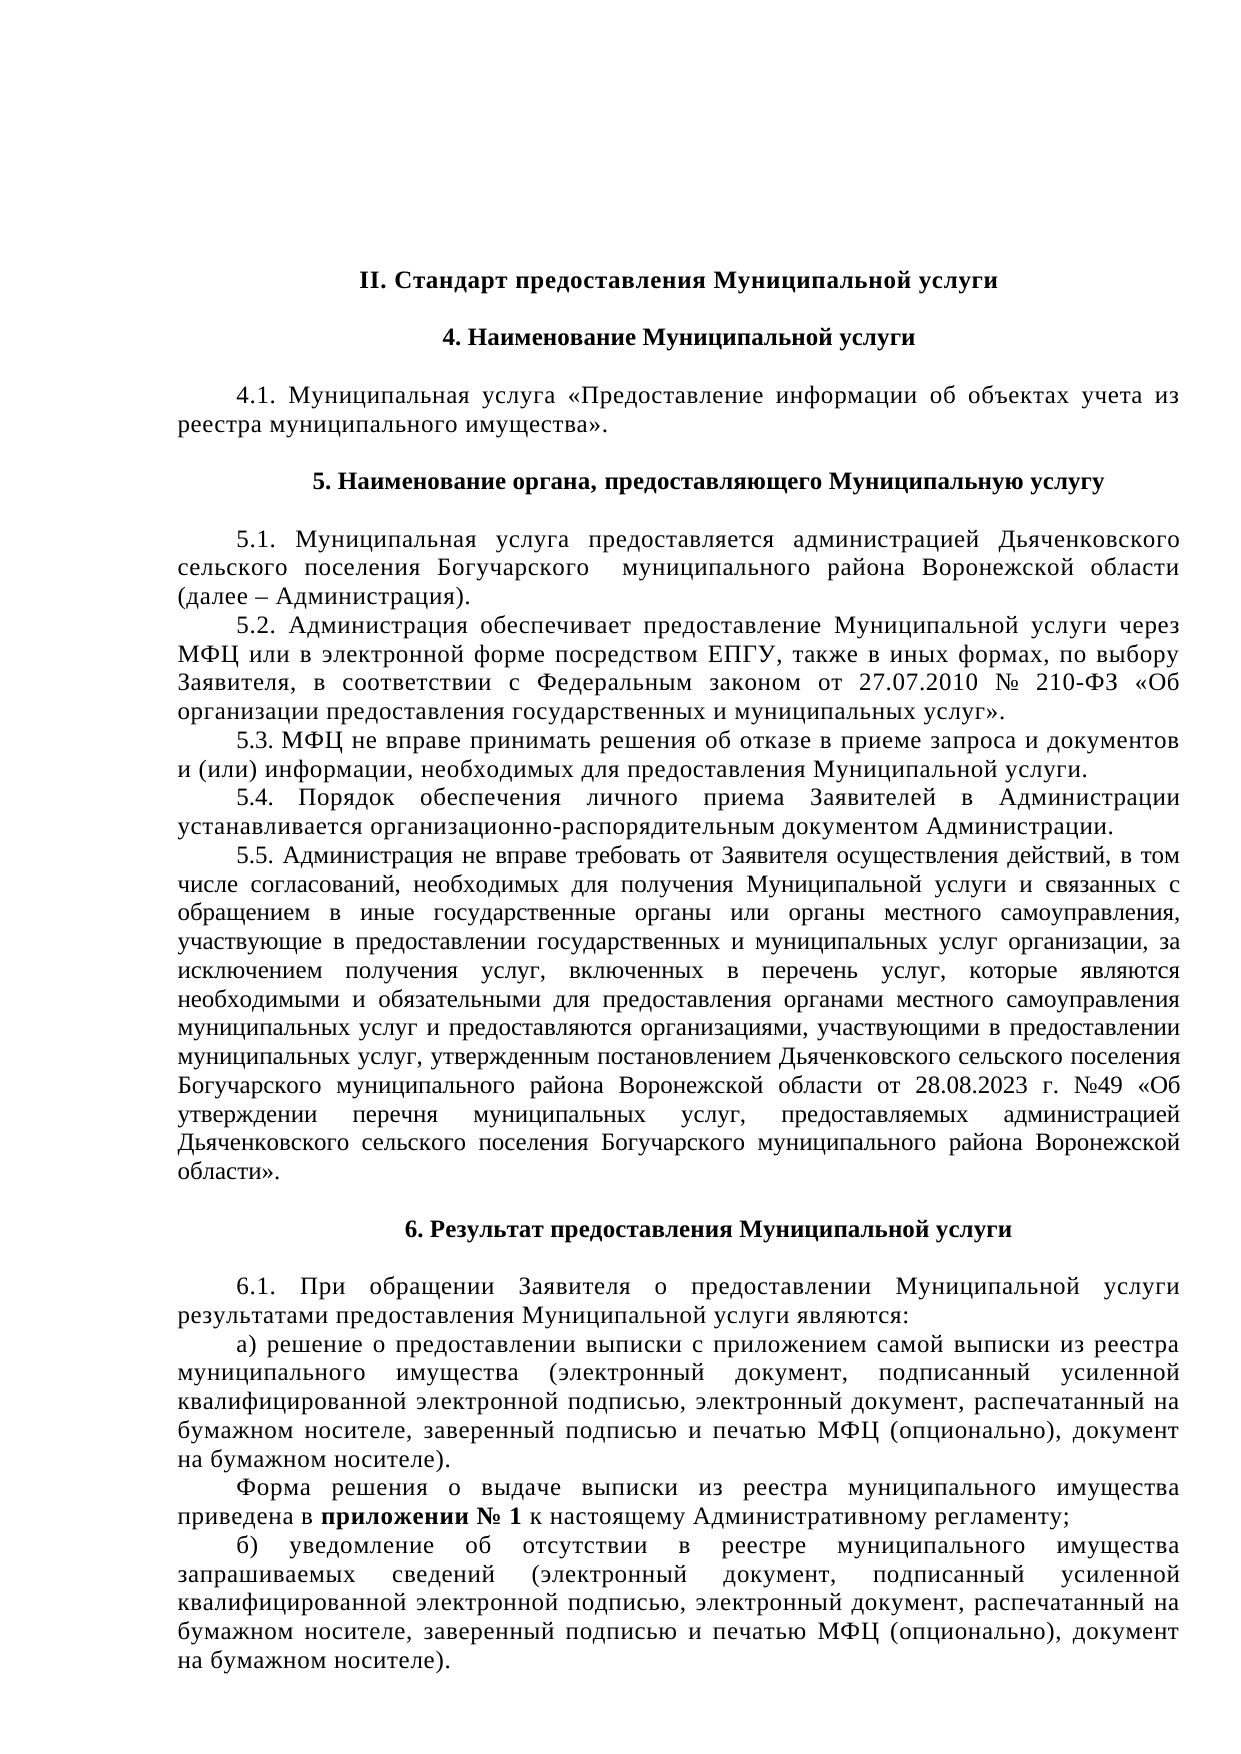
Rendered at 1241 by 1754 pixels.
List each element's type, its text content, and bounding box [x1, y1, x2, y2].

text 5.5. Администрация не вправе требовать от Заявителя осуществления действий, в том числе согласований, необходимых для получения Муниципальной услуги и связанных с обращением в иные государственные органы или органы местного самоуправления, участвующие в предоставлении государственных и муниципальных услуг организации, за исключением получения услуг, включенных в перечень услуг, которые являются необходимыми и обязательными для предоставления органами местного самоуправления муниципальных услуг и предоставляются организациями, участвующими в предоставлении муниципальных услуг, утвержденным постановлением Дьяченковского сельского поселения Богучарского муниципального района Воронежской области от 28.08.2023 г. №49 «Об утверждении перечня муниципальных услуг, предоставляемых администрацией Дьяченковского сельского поселения Богучарского муниципального района Воронежской области». [177, 840, 1181, 1185]
text 5.1. Муниципальная услуга предоставляется администрацией Дьяченковского сельского поселения Богучарского муниципального района Воронежской области (далее – Администрация). [177, 524, 1181, 610]
text 4. Наименование Муниципальной услуги [177, 322, 1181, 351]
text II. Стандарт предоставления Муниципальной услуги [177, 265, 1181, 294]
text 6. Результат предоставления Муниципальной услуги [177, 1214, 1181, 1242]
text а) решение о предоставлении выписки с приложением самой выписки из реестра муниципального имущества (электронный документ, подписанный усиленной квалифицированной электронной подписью, электронный документ, распечатанный на бумажном носителе, заверенный подписью и печатью МФЦ (опционально), документ на бумажном носителе). [177, 1329, 1181, 1472]
text 5. Наименование органа, предоставляющего Муниципальную услугу [177, 466, 1181, 495]
text б) уведомление об отсутствии в реестре муниципального имущества запрашиваемых сведений (электронный документ, подписанный усиленной квалифицированной электронной подписью, электронный документ, распечатанный на бумажном носителе, заверенный подписью и печатью МФЦ (опционально), документ на бумажном носителе). [177, 1530, 1181, 1674]
text 5.4. Порядок обеспечения личного приема Заявителей в Администрации устанавливается организационно-распорядительным документом Администрации. [177, 782, 1181, 840]
text 6.1. При обращении Заявителя о предоставлении Муниципальной услуги результатами предоставления Муниципальной услуги являются: [177, 1271, 1181, 1329]
text 5.2. Администрация обеспечивает предоставление Муниципальной услуги через МФЦ или в электронной форме посредством ЕПГУ, также в иных формах, по выбору Заявителя, в соответствии с Федеральным законом от 27.07.2010 № 210-ФЗ «Об организации предоставления государственных и муниципальных услуг». [177, 610, 1181, 725]
text Форма решения о выдаче выписки из реестра муниципального имущества приведена в приложении № 1 к настоящему Административному регламенту; [177, 1472, 1181, 1530]
text 4.1. Муниципальная услуга «Предоставление информации об объектах учета из реестра муниципального имущества». [177, 380, 1181, 437]
text 5.3. МФЦ не вправе принимать решения об отказе в приеме запроса и документов и (или) информации, необходимых для предоставления Муниципальной услуги. [177, 725, 1181, 782]
